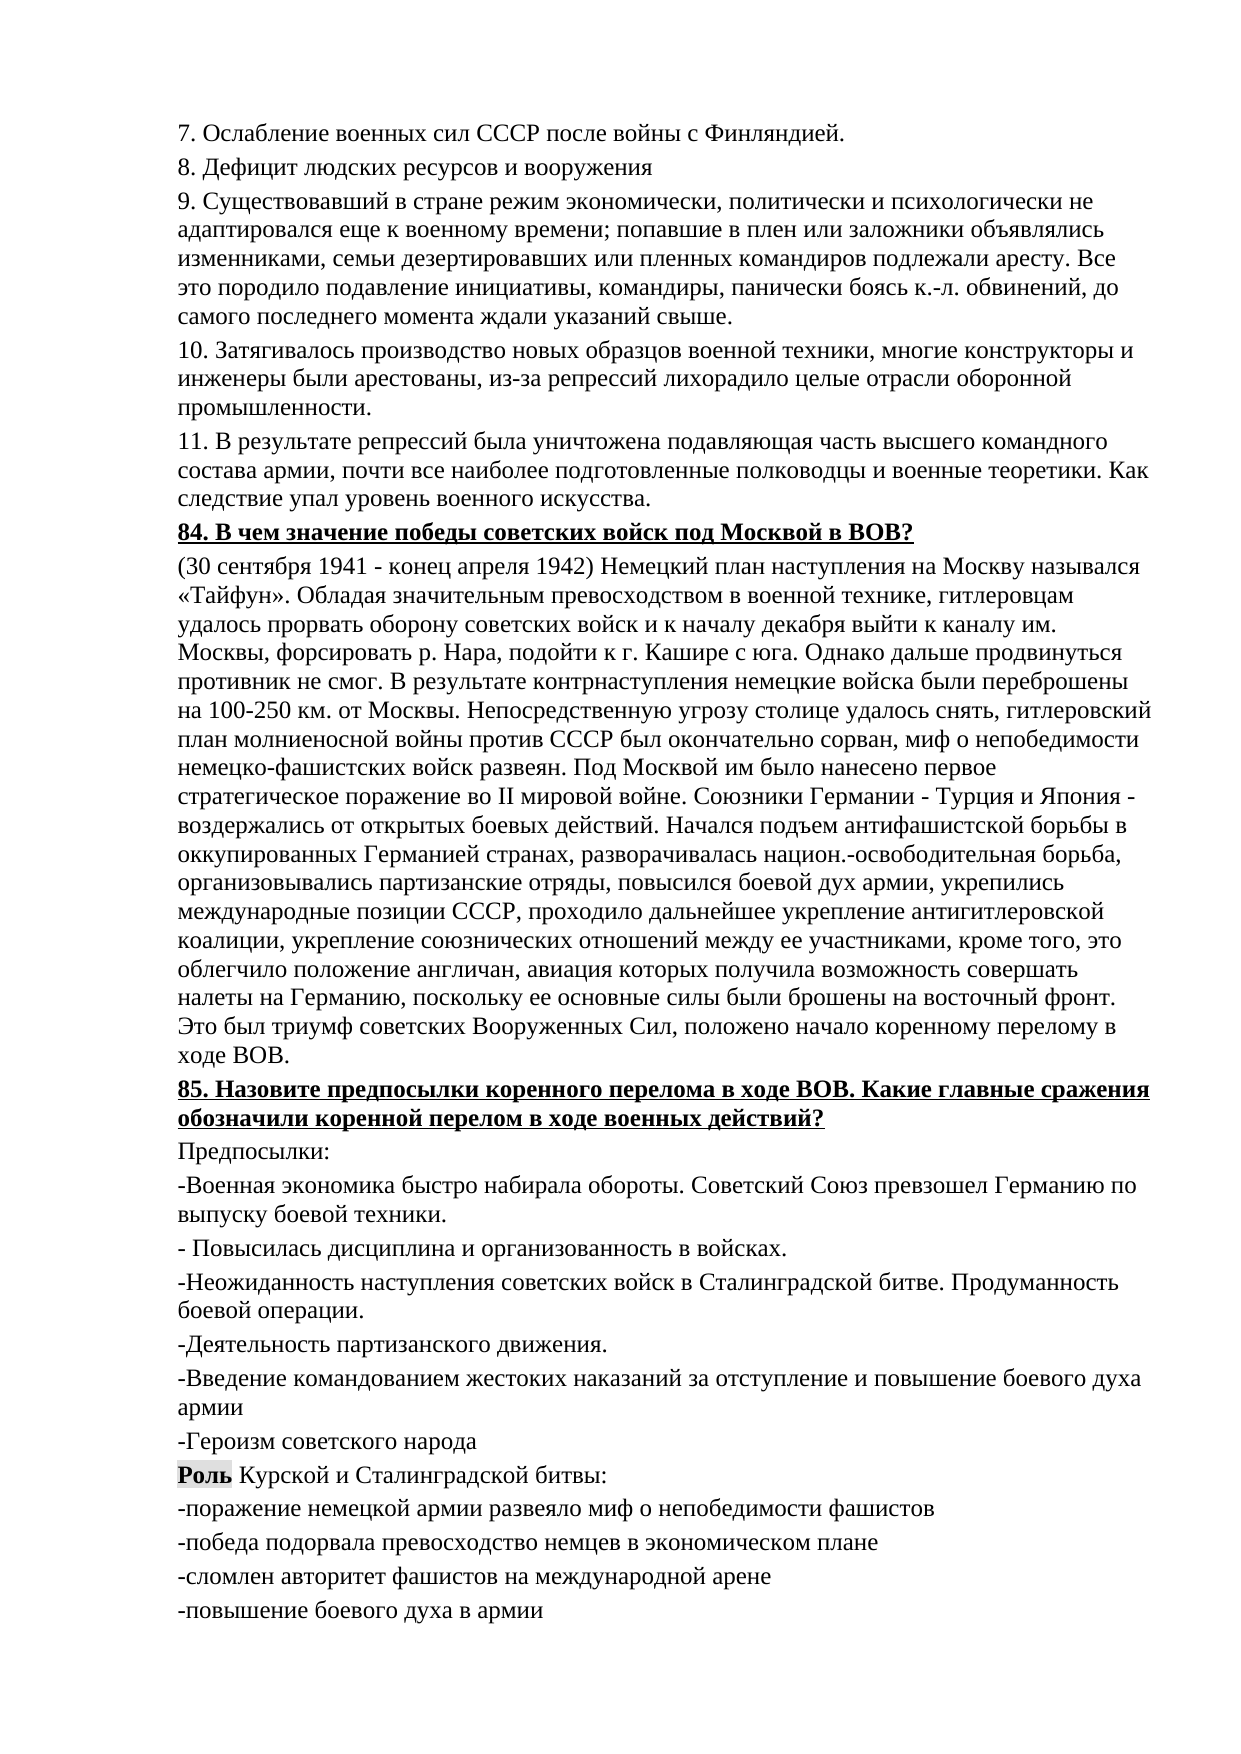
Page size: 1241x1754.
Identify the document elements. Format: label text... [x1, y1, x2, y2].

text 85. Назовите предпосылки коренного перелома в ходе ВОВ. Какие главные сражения обозначили коренной перелом в ходе военных действий? [177, 1074, 1152, 1131]
text 9. Существовавший в стране режим экономически, политически и психологически не адаптировался еще к военному времени; попавшие в плен или заложники объявлялись изменниками, семьи дезертировавших или пленных командиров подлежали аресту. Все это породило подавление инициативы, командиры, панически боясь к.-л. обвинений, до самого последнего момента ждали указаний свыше. [177, 186, 1152, 329]
text - Повысилась дисциплина и организованность в войсках. [177, 1233, 1152, 1262]
text -повышение боевого духа в армии [177, 1595, 1152, 1624]
text -победа подорвала превосходство немцев в экономическом плане [177, 1527, 1152, 1556]
text 7. Ослабление военных сил СССР после войны с Финляндией. [177, 118, 1152, 147]
text 84. В чем значение победы советских войск под Москвой в ВОВ? [177, 517, 1152, 546]
text 8. Дефицит людских ресурсов и вооружения [177, 152, 1152, 181]
text -Неожиданность наступления советских войск в Сталинградской битве. Продуманность боевой операции. [177, 1267, 1152, 1324]
text -Введение командованием жестоких наказаний за отступление и повышение боевого духа армии [177, 1363, 1152, 1421]
text Роль Курской и Сталинградской битвы: [232, 1460, 1152, 1488]
text -Военная экономика быстро набирала обороты. Советский Союз превзошел Германию по выпуску боевой техники. [177, 1170, 1152, 1228]
text (30 сентября 1941 - конец апреля 1942) Немецкий план наступления на Москву назывался «Тайфун». Обладая значительным превосходством в военной технике, гитлеровцам удалось прорвать оборону советских войск и к началу декабря выйти к каналу им. Москвы, форсировать р. Нара, подойти к г. Кашире с юга. Однако дальше продвинуться противник не смог. В результате контрнаступления немецкие войска были переброшены на 100-250 км. от Москвы. Непосредственную угрозу столице удалось снять, гитлеровский план молниеносной войны против СССР был окончательно сорван, миф о непобедимости немецко-фашистских войск развеян. Под Москвой им было нанесено первое стратегическое поражение во II мировой войне. Союзники Германии - Турция и Япония - воздержались от открытых боевых действий. Начался подъем антифашистской борьбы в оккупированных Германией странах, разворачивалась национ.-освободительная борьба, организовывались партизанские отряды, повысился боевой дух армии, укрепились международные позиции СССР, проходило дальнейшее укрепление антигитлеровской коалиции, укрепление союзнических отношений между ее участниками, кроме того, это облегчило положение англичан, авиация которых получила возможность совершать налеты на Германию, поскольку ее основные силы были брошены на восточный фронт. Это был триумф советских Вооруженных Сил, положено начало коренному перелому в ходе ВОВ. [177, 551, 1152, 1069]
text Предпосылки: [177, 1136, 1152, 1165]
text 10. Затягивалось производство новых образцов военной техники, многие конструкторы и инженеры были арестованы, из-за репрессий лихорадило целые отрасли оборонной промышленности. [177, 335, 1152, 421]
text -Деятельность партизанского движения. [177, 1329, 1152, 1358]
text -Героизм советского народа [177, 1426, 1152, 1454]
text 11. В результате репрессий была уничтожена подавляющая часть высшего командного состава армии, почти все наиболее подготовленные полководцы и военные теоретики. Как следствие упал уровень военного искусства. [177, 426, 1152, 512]
text -сломлен авторитет фашистов на международной арене [177, 1561, 1152, 1590]
text -поражение немецкой армии развеяло миф о непобедимости фашистов [177, 1493, 1152, 1522]
